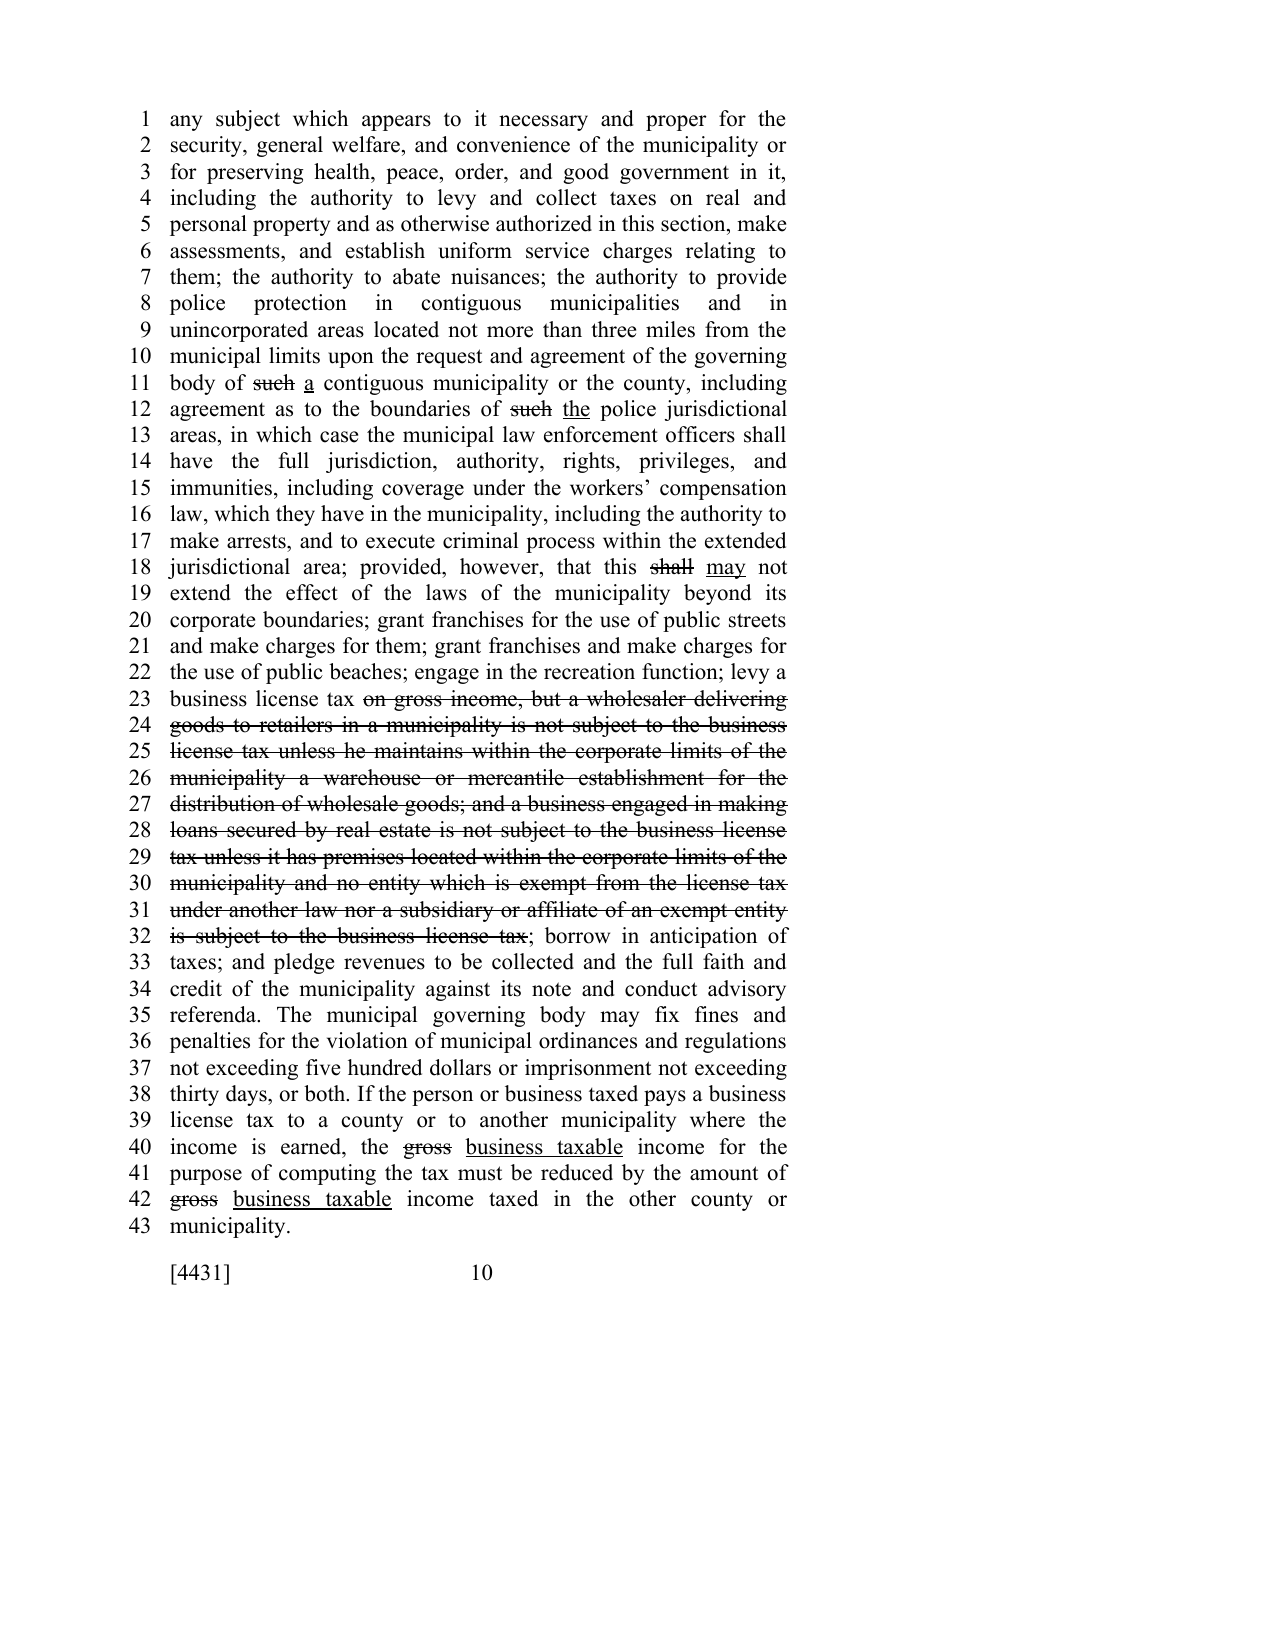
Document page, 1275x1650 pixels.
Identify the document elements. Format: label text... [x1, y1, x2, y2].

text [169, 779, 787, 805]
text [169, 105, 787, 725]
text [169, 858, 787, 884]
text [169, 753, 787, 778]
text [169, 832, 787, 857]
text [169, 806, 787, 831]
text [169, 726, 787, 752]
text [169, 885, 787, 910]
